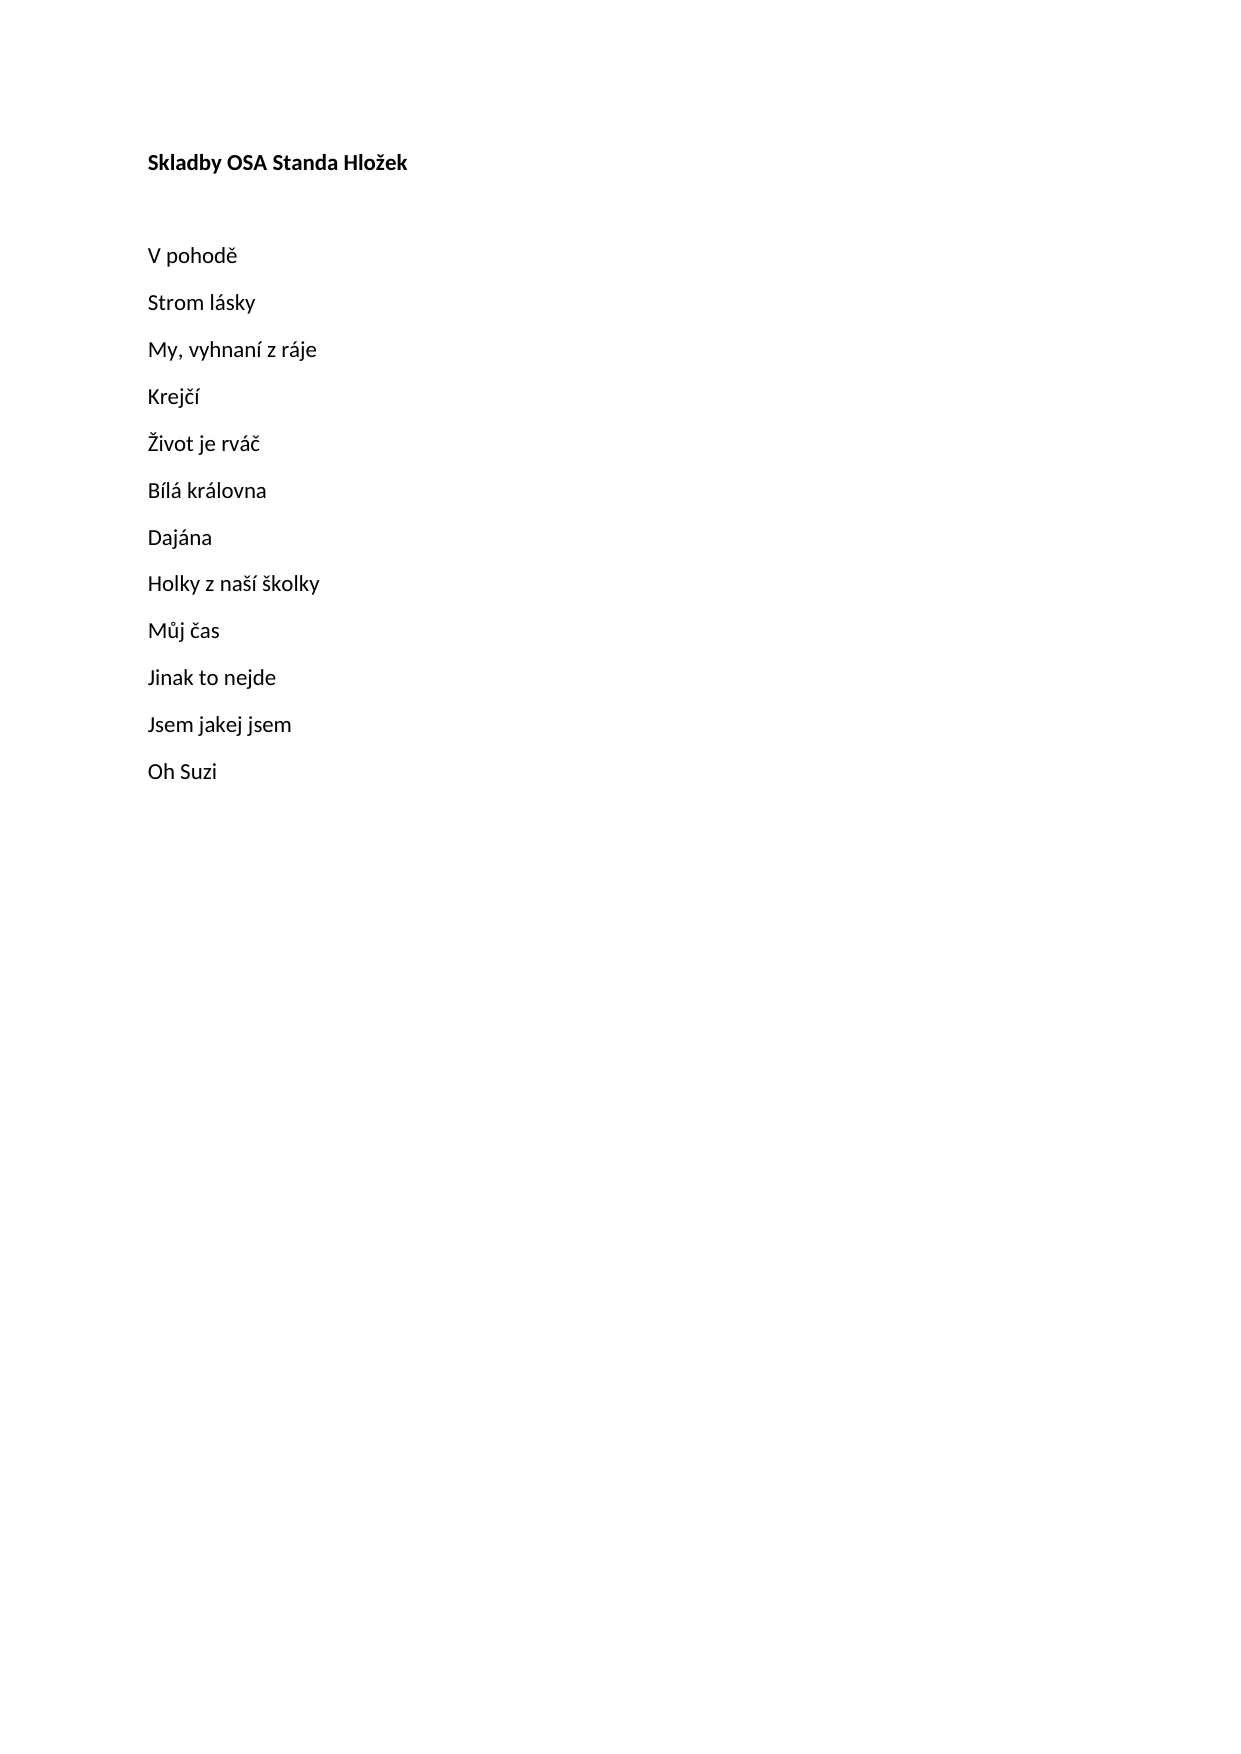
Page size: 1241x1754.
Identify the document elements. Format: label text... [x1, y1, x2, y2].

text Oh Suzi [148, 757, 1093, 785]
text Jsem jakej jsem [148, 710, 1093, 738]
text Krejčí [148, 382, 1093, 410]
text V pohodě [148, 241, 1093, 269]
text Strom lásky [148, 288, 1093, 316]
text Skladby OSA Standa Hložek [148, 148, 1093, 176]
text Holky z naší školky [148, 569, 1093, 597]
text Život je rváč [148, 429, 1093, 457]
text My, vyhnaní z ráje [148, 335, 1093, 363]
text Jinak to nejde [148, 663, 1093, 691]
text Bílá královna [148, 476, 1093, 504]
text Můj čas [148, 616, 1093, 644]
text Dajána [148, 523, 1093, 551]
